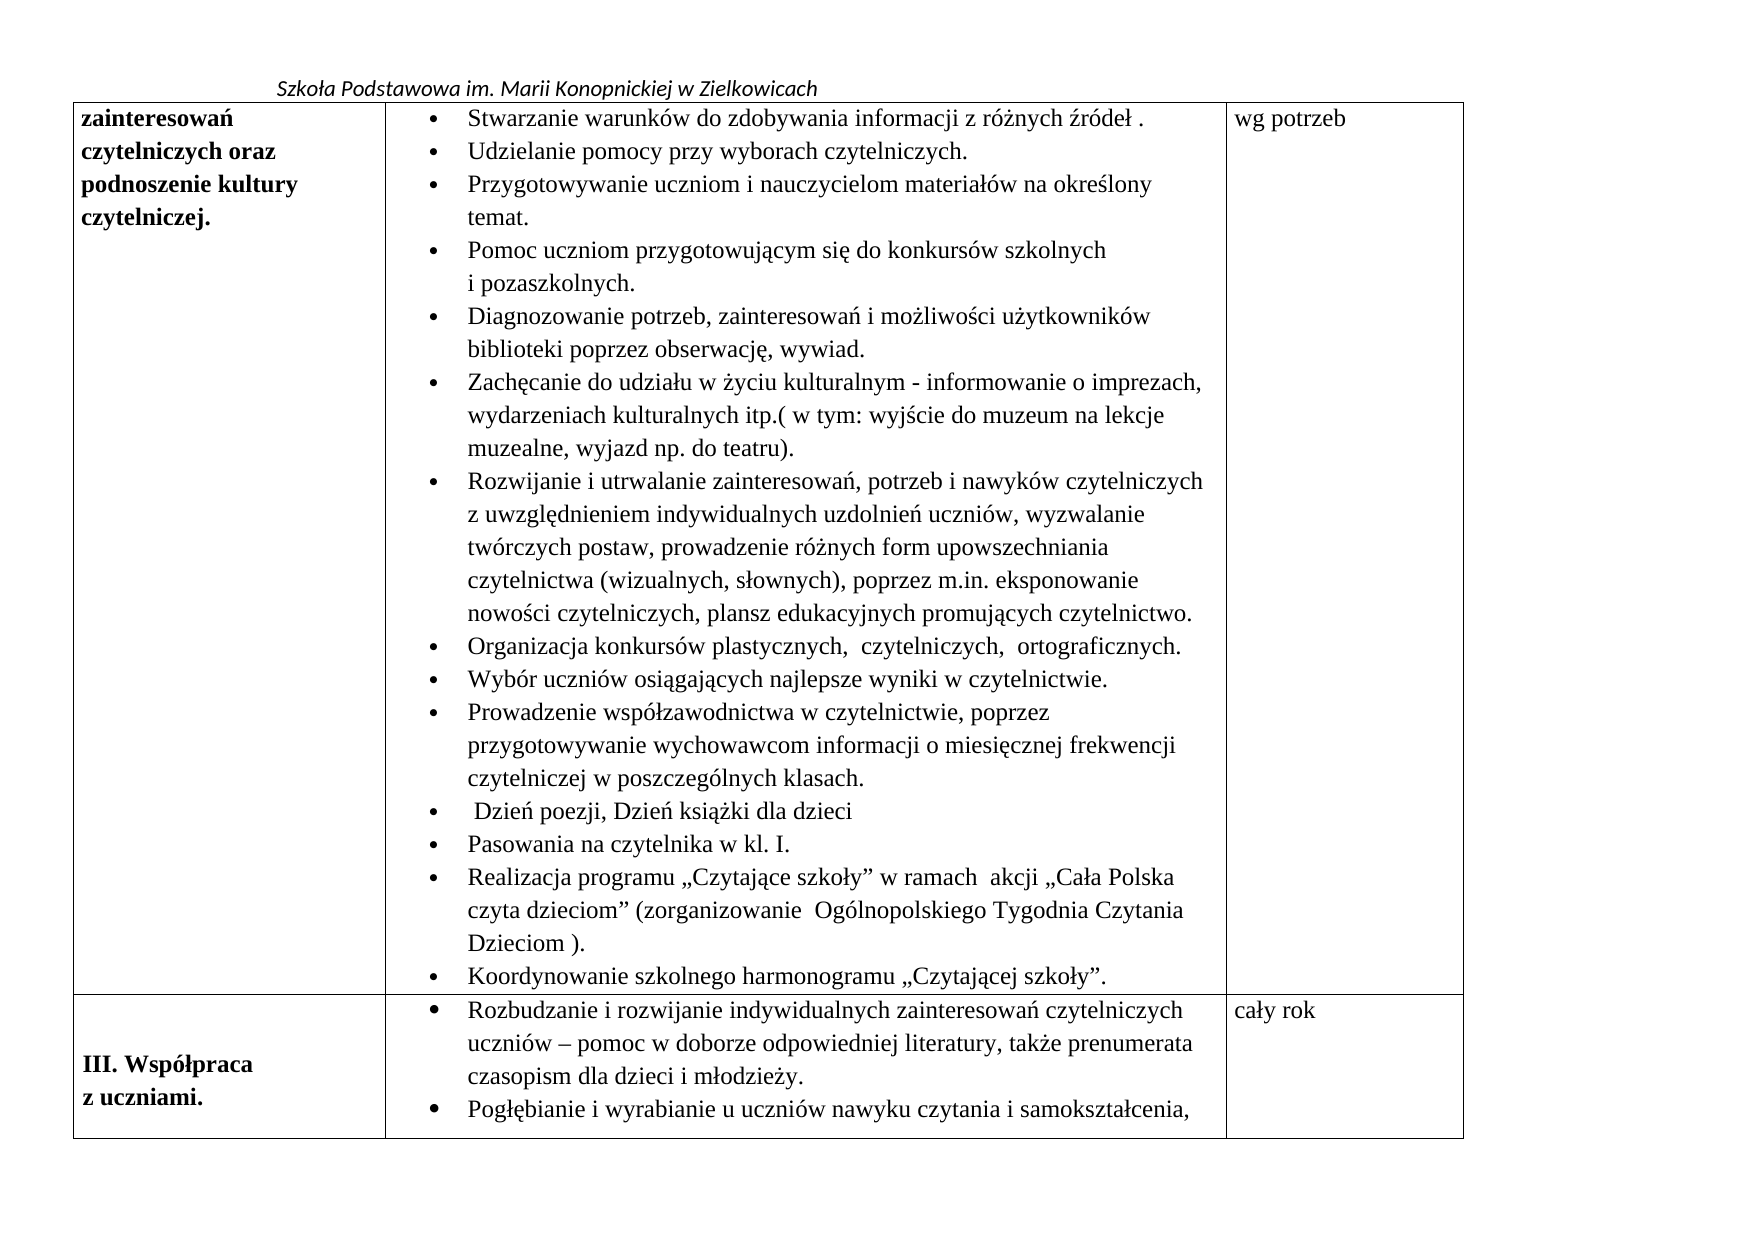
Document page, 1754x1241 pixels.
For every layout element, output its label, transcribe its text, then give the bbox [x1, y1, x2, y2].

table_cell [74, 995, 385, 1137]
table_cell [386, 995, 1226, 1137]
table_cell cały rok [1227, 995, 1463, 1137]
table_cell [74, 103, 385, 994]
table_cell cały rok wg potrzeb [1227, 103, 1463, 994]
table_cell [386, 103, 1226, 994]
